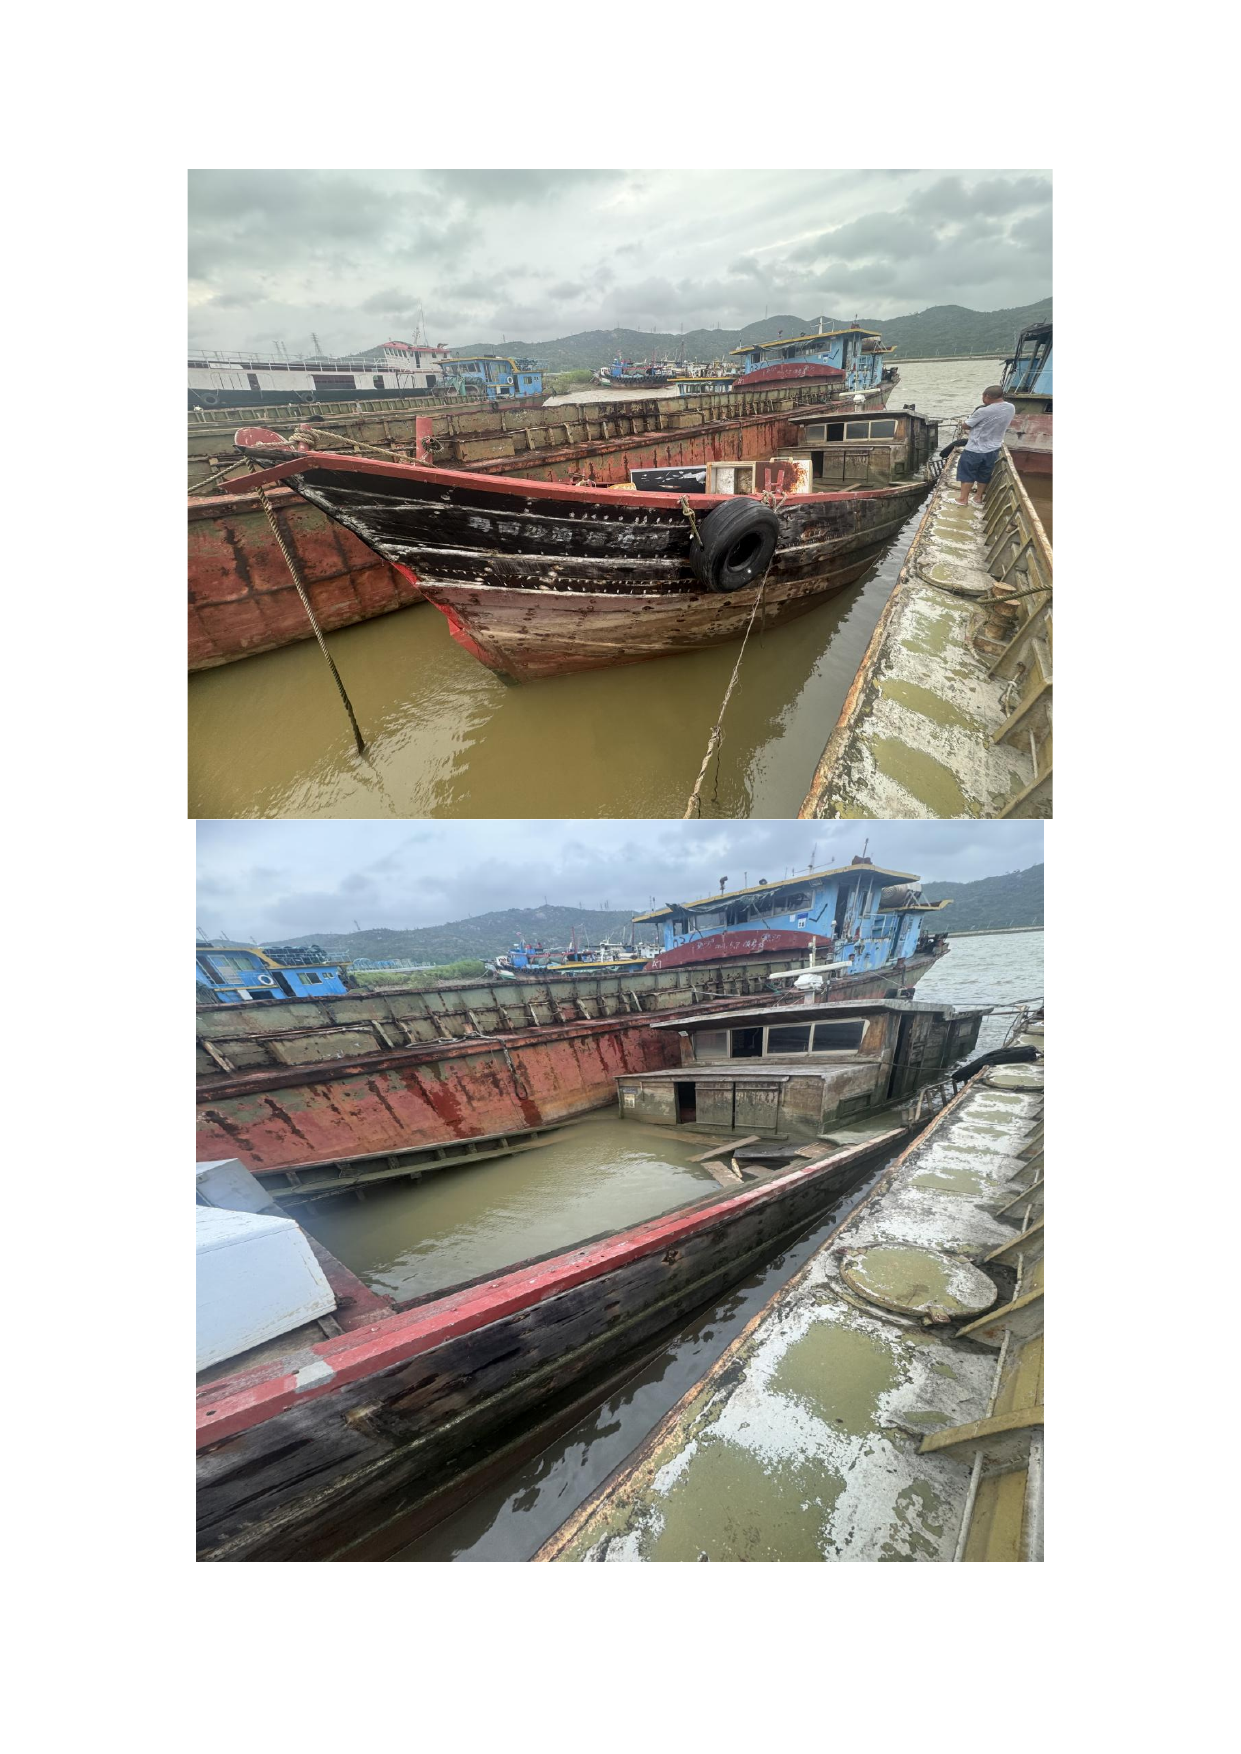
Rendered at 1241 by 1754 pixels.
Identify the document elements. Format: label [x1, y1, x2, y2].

picture [187, 169, 1053, 819]
picture [196, 820, 1043, 1561]
